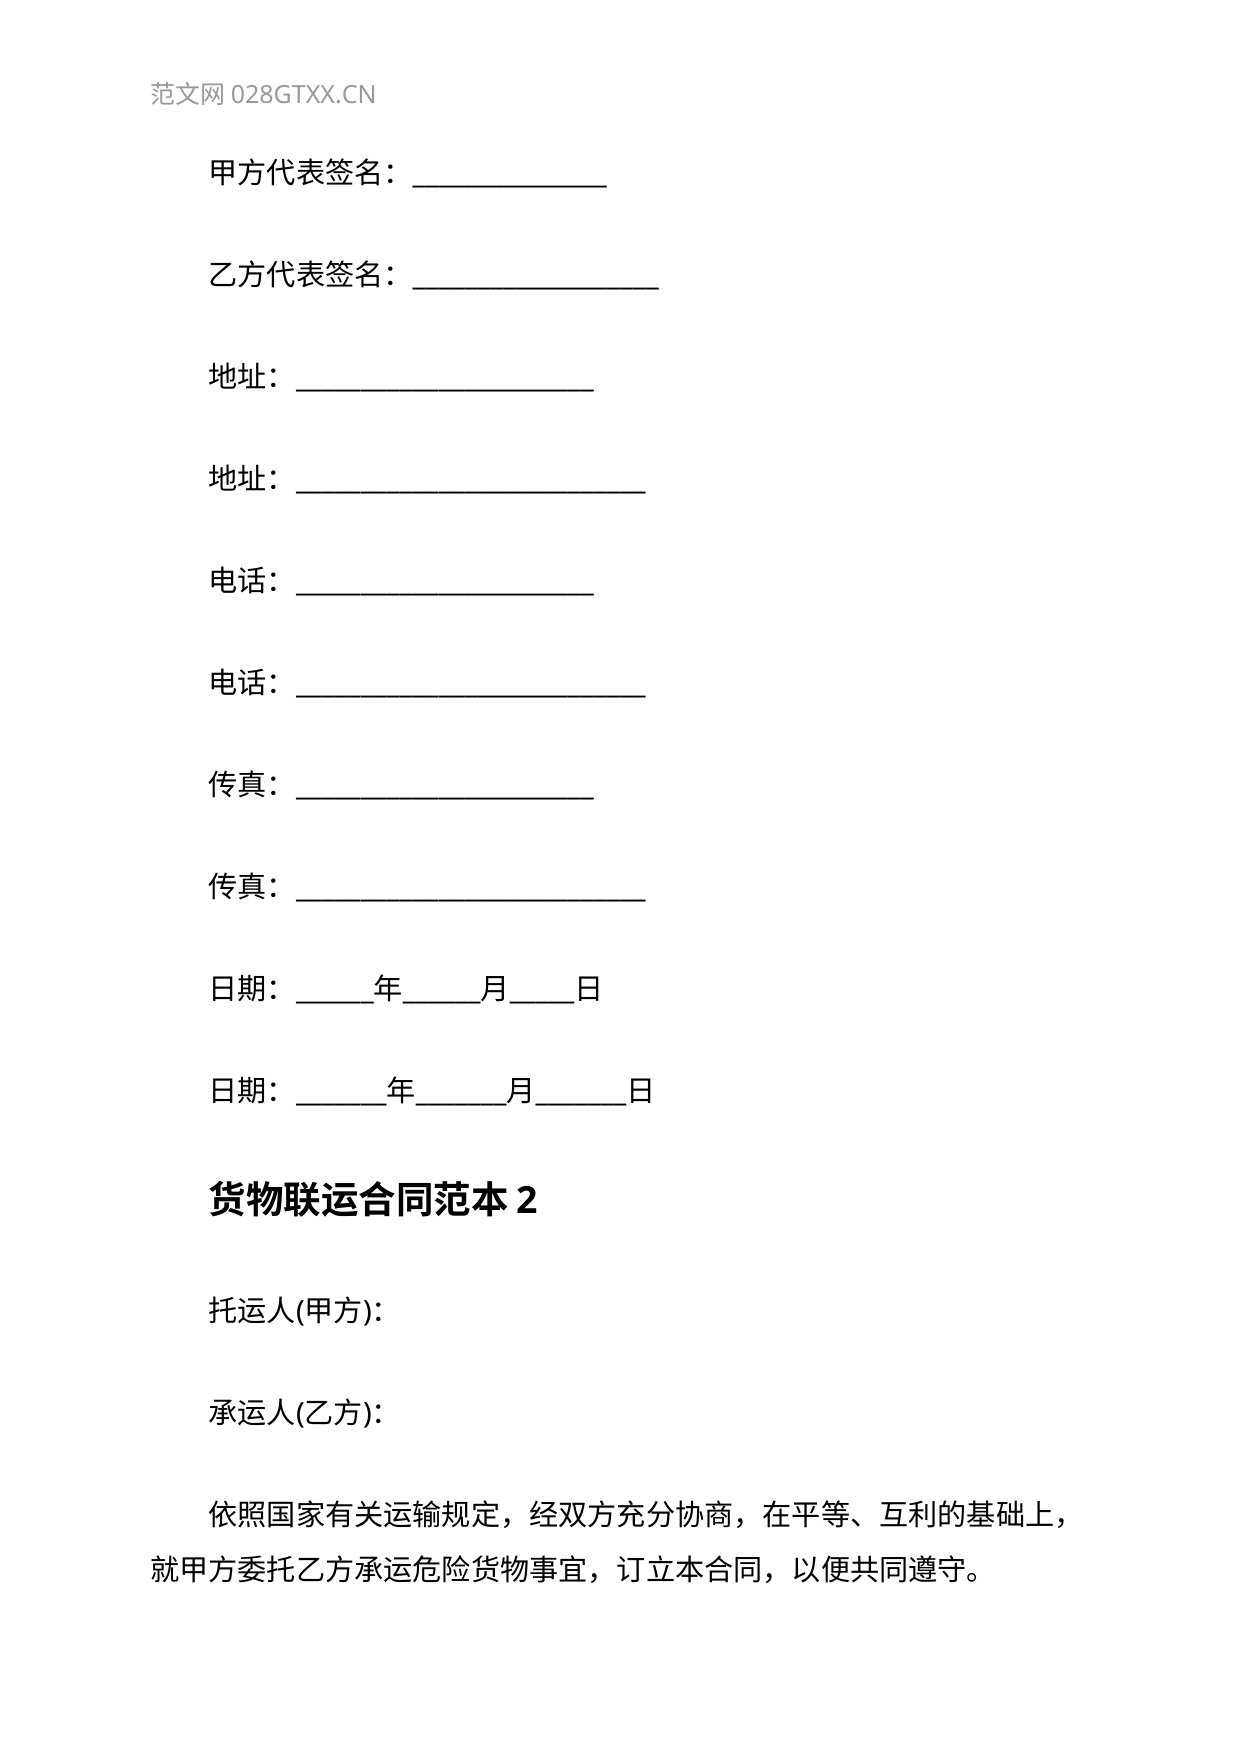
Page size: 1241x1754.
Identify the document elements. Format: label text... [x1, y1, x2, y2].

text 依照国家有关运输规定，经双方充分协商，在平等、互利的基础上，就甲方委托乙方承运危险货物事宜，订立本合同，以便共同遵守。 [150, 1491, 1090, 1588]
text 托运人(甲方)： [150, 1287, 1090, 1330]
text 传真：_______________________ [150, 762, 1090, 804]
text 乙方代表签名：___________________ [150, 252, 1090, 294]
text 日期：_______年_______月_______日 [150, 1068, 1090, 1110]
text 地址：___________________________ [150, 456, 1090, 498]
text 承运人(乙方)： [150, 1389, 1090, 1432]
text 日期：______年______月_____日 [150, 966, 1090, 1008]
text 地址：_______________________ [150, 354, 1090, 396]
text 电话：___________________________ [150, 660, 1090, 702]
text 传真：___________________________ [150, 864, 1090, 906]
text 甲方代表签名：_______________ [150, 150, 1090, 192]
text 货物联运合同范本2 [150, 1170, 1090, 1224]
text 电话：_______________________ [150, 558, 1090, 600]
